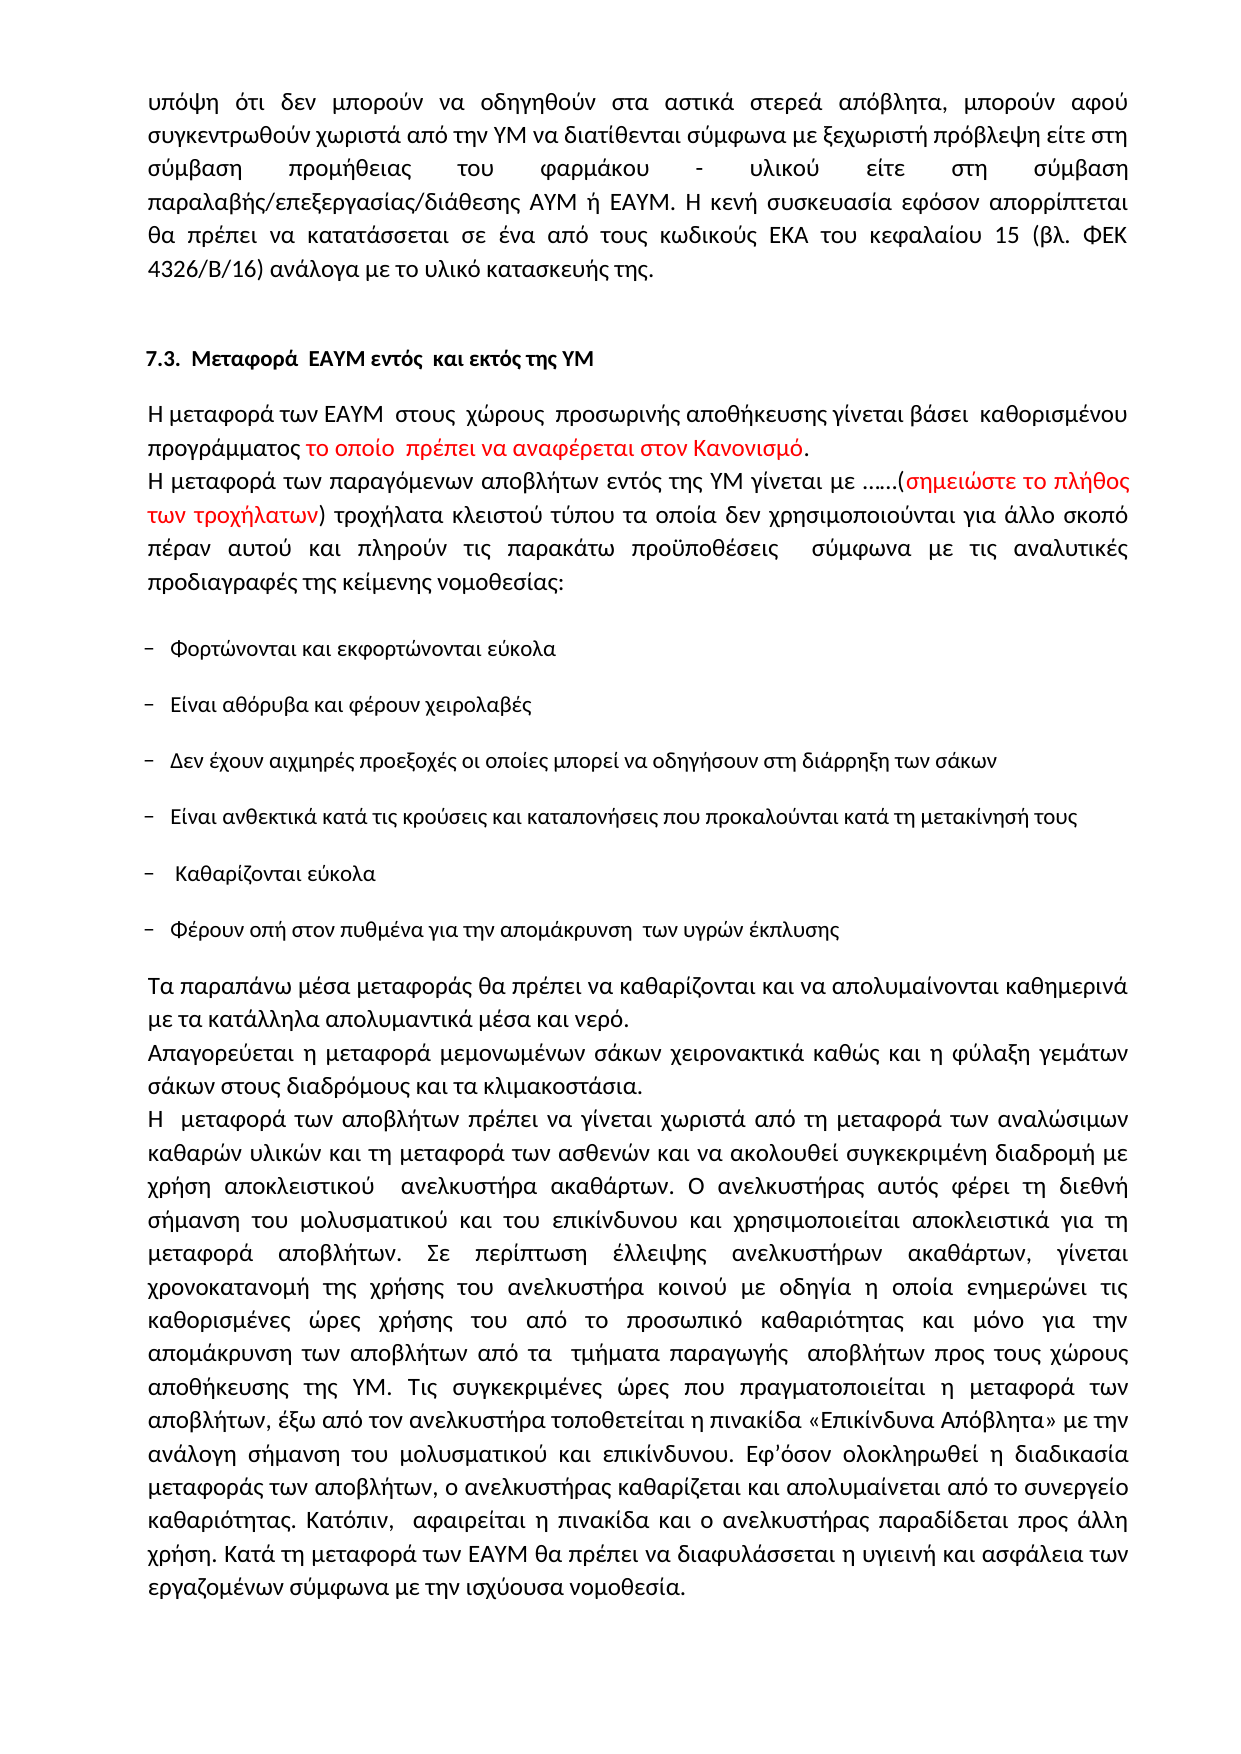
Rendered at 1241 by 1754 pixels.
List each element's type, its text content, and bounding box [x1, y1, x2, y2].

text − Είναι ανθεκτικά κατά τις κρούσεις και καταπονήσεις που προκαλούνται κατά τη μετακίνησή τους [133, 801, 1231, 832]
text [148, 85, 1130, 284]
text Η μεταφορά των αποβλήτων πρέπει να γίνεται χωριστά από τη μεταφορά των αναλώσιμων καθαρών υλικών και τη μεταφορά των ασθενών και να ακολουθεί συγκεκριμένη διαδρομή με χρήση αποκλειστικού ανελκυστήρα ακαθάρτων. Ο ανελκυστήρας αυτός φέρει τη διεθνή σήμανση του μολυσματικού και του επικίνδυνου και χρησιμοποιείται αποκλειστικά για τη μεταφορά αποβλήτων. Σε περίπτωση έλλειψης ανελκυστήρων ακαθάρτων, γίνεται χρονοκατανομή της χρήσης του ανελκυστήρα κοινού με οδηγία η οποία ενημερώνει τις καθορισμένες ώρες χρήσης του από το προσωπικό καθαριότητας και μόνο για την απομάκρυνση των αποβλήτων από τα τμήματα παραγωγής αποβλήτων προς τους χώρους αποθήκευσης της ΥΜ. Τις συγκεκριμένες ώρες που πραγματοποιείται η μεταφορά των αποβλήτων, έξω από τον ανελκυστήρα τοποθετείται η πινακίδα «Επικίνδυνα Απόβλητα» με την ανάλογη σήμανση του μολυσματικού και επικίνδυνου. Εφ’όσον ολοκληρωθεί η διαδικασία μεταφοράς των αποβλήτων, ο ανελκυστήρας καθαρίζεται και απολυμαίνεται από το συνεργείο καθαριότητας. Κατόπιν, αφαιρείται η πινακίδα και ο ανελκυστήρας παραδίδεται προς άλλη χρήση. Κατά τη μεταφορά των ΕΑΥΜ θα πρέπει να διαφυλάσσεται η υγιεινή και ασφάλεια των εργαζομένων σύμφωνα με την ισχύουσα νομοθεσία. [148, 1103, 1130, 1602]
text Απαγορεύεται η μεταφορά μεμονωμένων σάκων χειρονακτικά καθώς και η φύλαξη γεμάτων σάκων στους διαδρόμους και τα κλιμακοστάσια. [148, 1036, 1130, 1101]
text Η μεταφορά των παραγόμενων αποβλήτων εντός της ΥΜ γίνεται με ……(σημειώστε το πλήθος των τροχήλατων) τροχήλατα κλειστού τύπου τα οποία δεν χρησιμοποιούνται για άλλο σκοπό πέραν αυτού και πληρούν τις παρακάτω προϋποθέσεις σύμφωνα με τις αναλυτικές προδιαγραφές της κείμενης νομοθεσίας: [148, 465, 1130, 597]
text 7.3. Μεταφορά ΕΑΥΜ εντός και εκτός της ΥΜ [89, 342, 1231, 373]
text Τα παραπάνω μέσα μεταφοράς θα πρέπει να καθαρίζονται και να απολυμαίνονται καθημερινά με τα κατάλληλα απολυμαντικά μέσα και νερό. [148, 969, 1130, 1034]
text Η μεταφορά των ΕΑΥΜ στους χώρους προσωρινής αποθήκευσης γίνεται βάσει καθορισμένου προγράμματος το οποίο πρέπει να αναφέρεται στον Κανονισμό. [148, 398, 1130, 463]
text − Φορτώνονται και εκφορτώνονται εύκολα [133, 632, 1231, 663]
text − Καθαρίζονται εύκολα [133, 857, 1231, 888]
text − Φέρουν οπή στον πυθμένα για την απομάκρυνση των υγρών έκπλυσης [133, 913, 1231, 944]
text − Δεν έχουν αιχμηρές προεξοχές οι οποίες μπορεί να οδηγήσουν στη διάρρηξη των σάκων [133, 744, 1231, 776]
text − Είναι αθόρυβα και φέρουν χειρολαβές [133, 688, 1231, 719]
